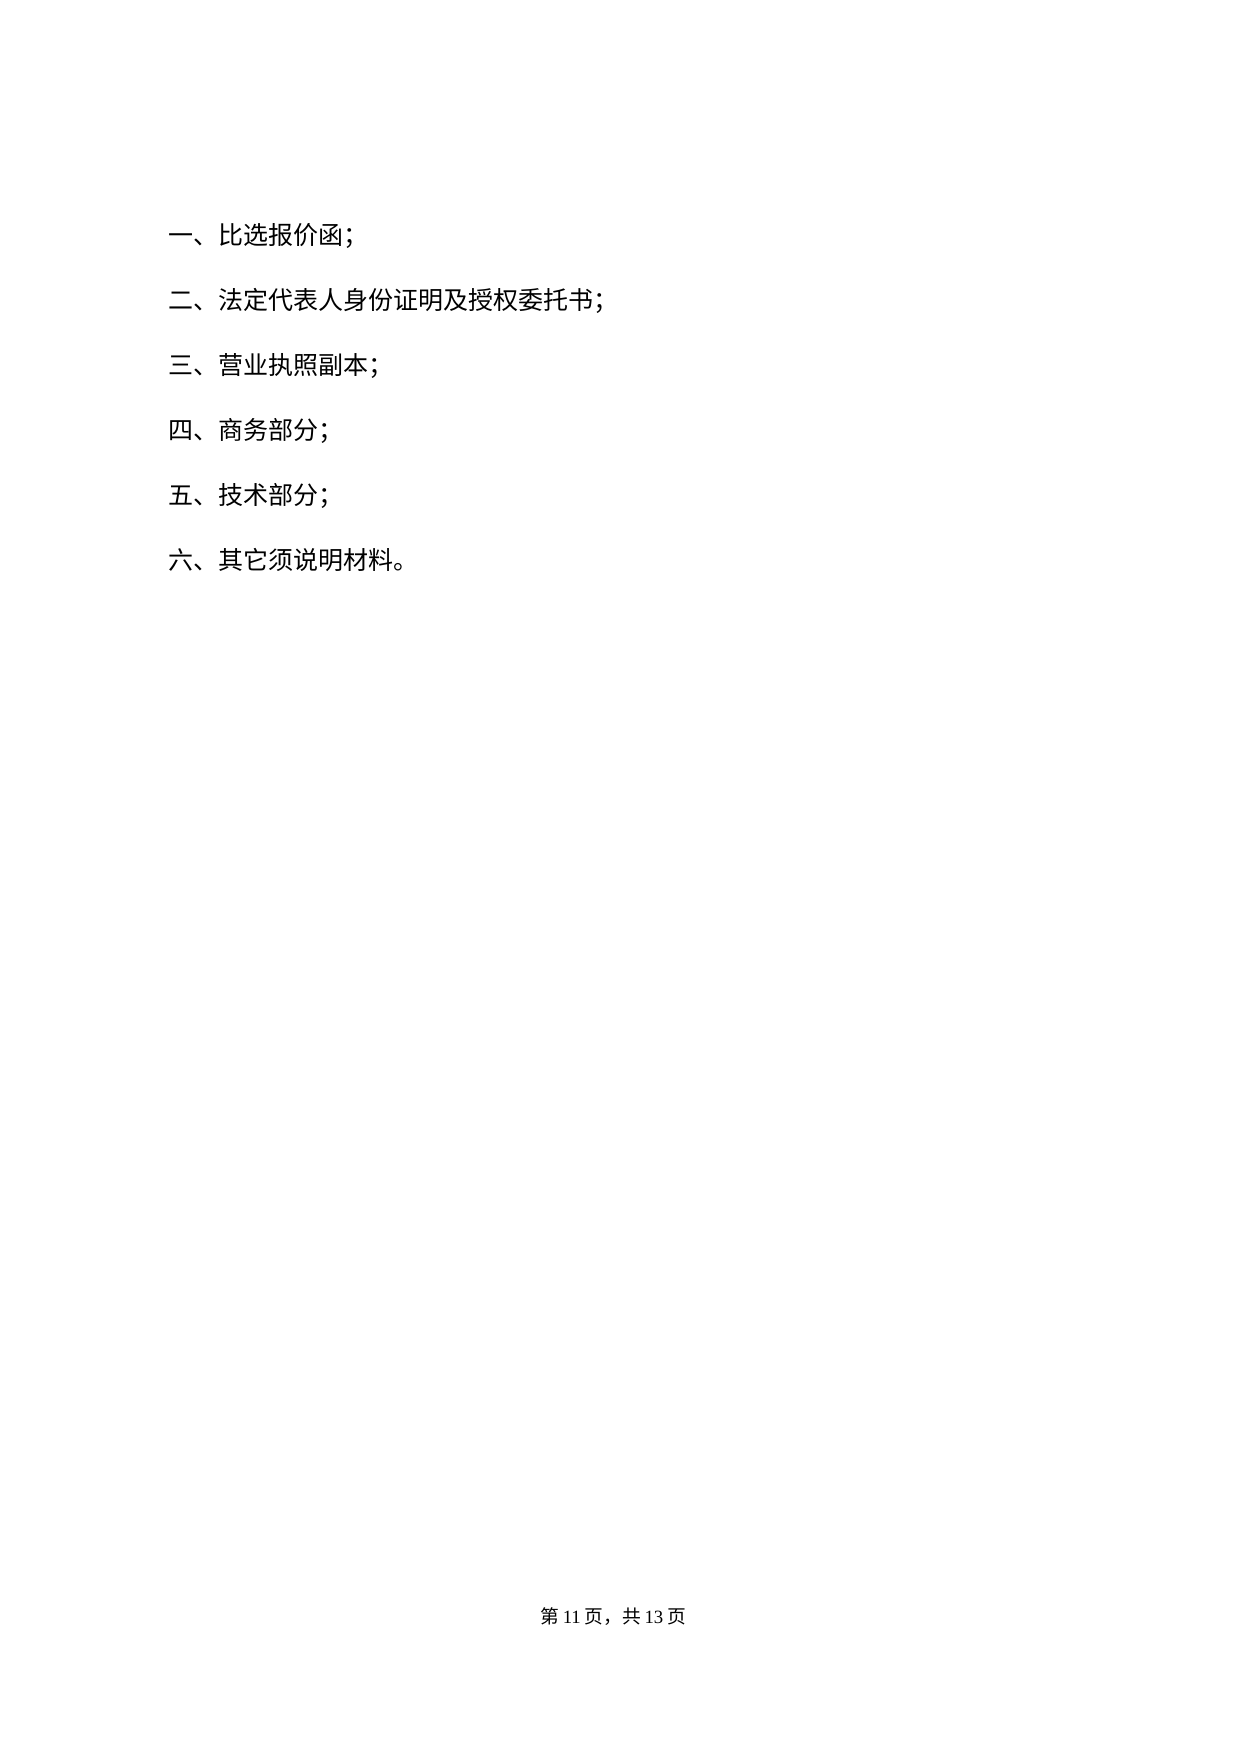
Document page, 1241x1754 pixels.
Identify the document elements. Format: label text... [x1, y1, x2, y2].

text 二、法定代表人身份证明及授权委托书； [118, 266, 1107, 331]
text 三、营业执照副本； [118, 331, 1107, 396]
text 四、商务部分； [118, 396, 1107, 461]
text 五、技术部分； [118, 461, 1107, 526]
text 六、其它须说明材料。 [118, 526, 1107, 591]
text 一、比选报价函； [118, 201, 1107, 266]
